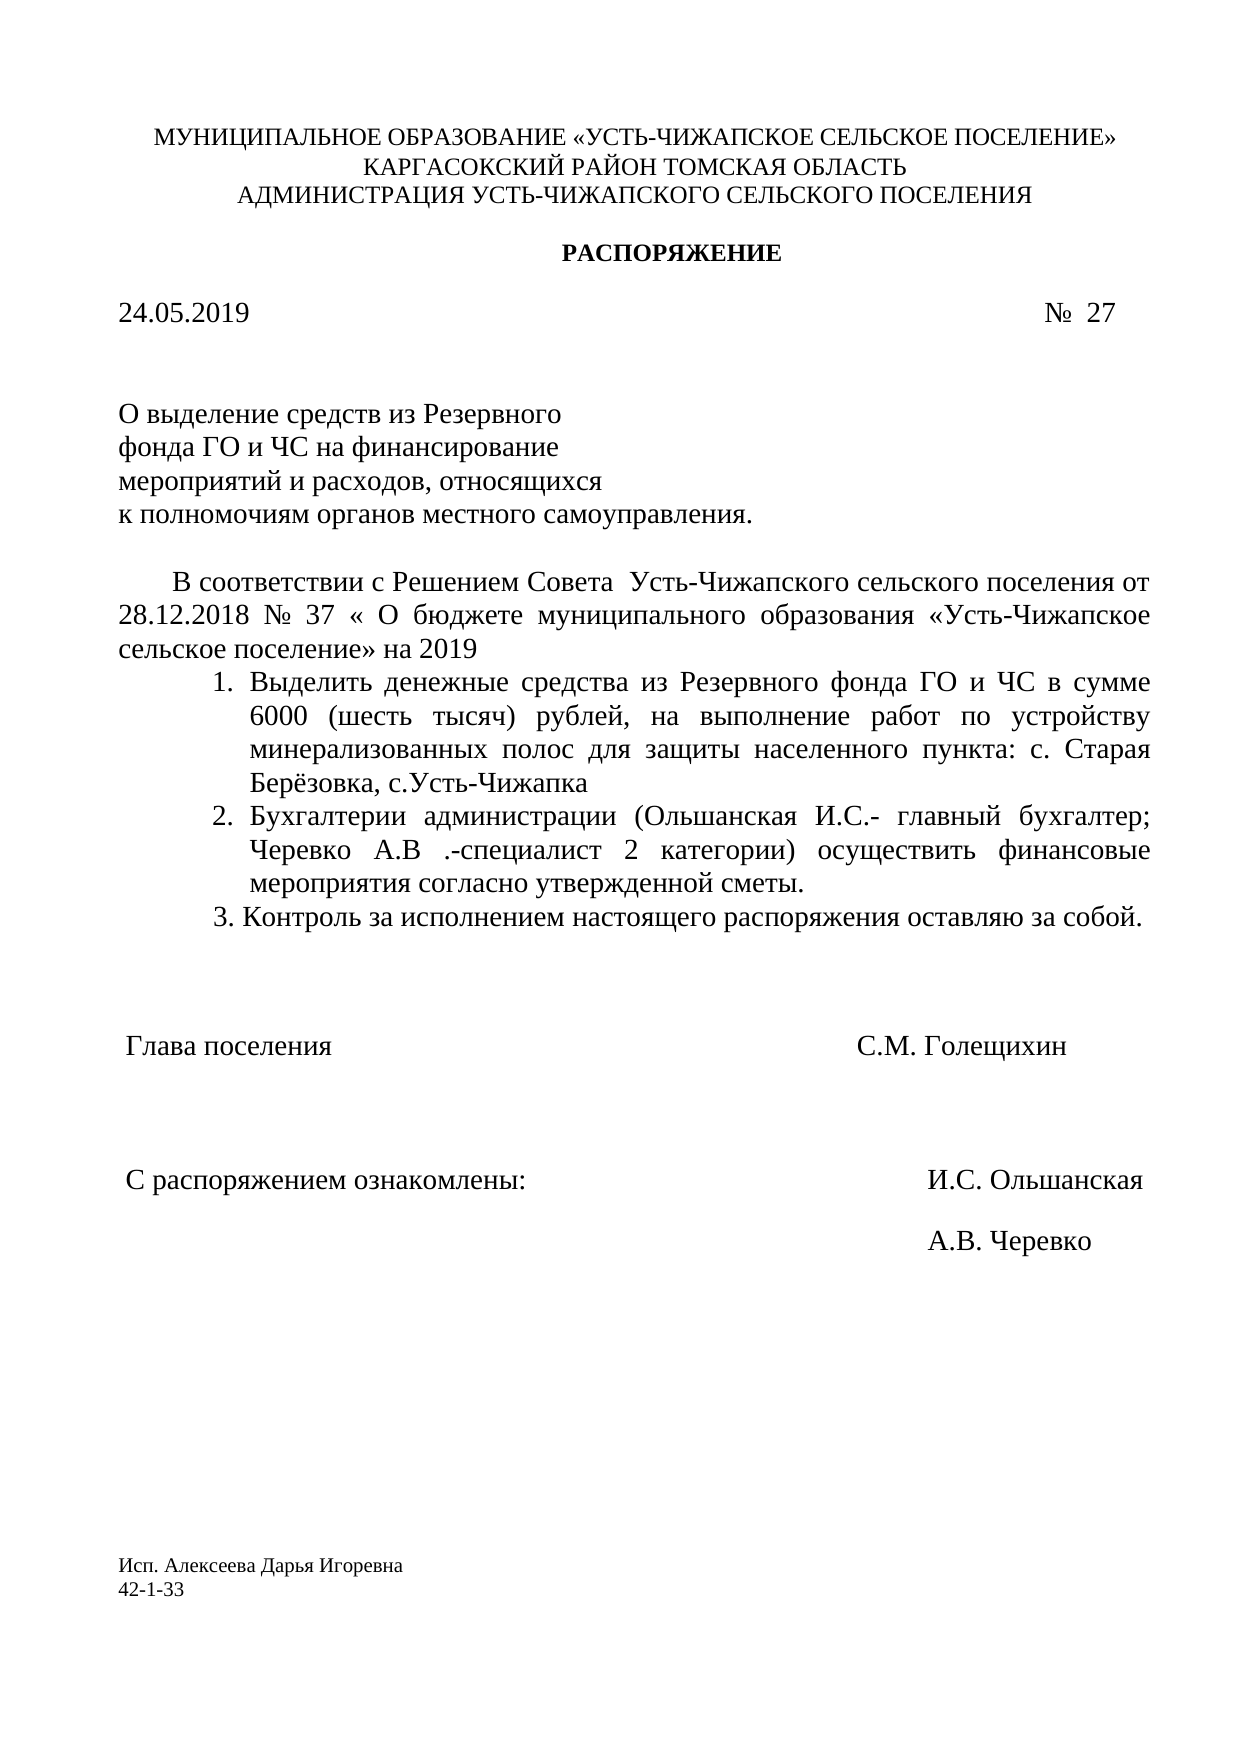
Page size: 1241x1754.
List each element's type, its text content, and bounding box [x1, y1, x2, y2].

text 42-1-33 [118, 1577, 1152, 1601]
text мероприятий и расходов, относящихся [118, 463, 1152, 497]
text А.В. Черевко [118, 1223, 1152, 1257]
text АДМИНИСТРАЦИЯ УСТЬ-ЧИЖАПСКОГО СЕЛЬСКОГО ПОСЕЛЕНИЯ [118, 180, 1152, 209]
text 3. Контроль за исполнением настоящего распоряжения оставляю за собой. [118, 899, 1152, 933]
text КАРГАСОКСКИЙ РАЙОН ТОМСКАЯ ОБЛАСТЬ [118, 152, 1152, 180]
list Выделить денежные средства из Резервного фонда ГО и ЧС в сумме 6000 (шесть тысяч) рублей, на выполнение работ по устройству минерализованных полос для защиты населенного пункта: с. Старая Берёзовка, с.Усть-Чижапка [212, 664, 1152, 798]
text РАСПОРЯЖЕНИЕ [118, 238, 1152, 267]
text фонда ГО и ЧС на финансирование [118, 429, 1152, 463]
text С распоряжением ознакомлены: И.С. Ольшанская [118, 1162, 1152, 1196]
text В соответствии с Решением Совета Усть-Чижапского сельского поселения от 28.12.2018 № 37 « О бюджете муниципального образования «Усть-Чижапское сельское поселение» на 2019 [118, 564, 1152, 664]
text 24.05.2019 № 27 [118, 295, 1152, 329]
text Исп. Алексеева Дарья Игоревна [118, 1553, 1152, 1577]
text МУНИЦИПАЛЬНОЕ ОБРАЗОВАНИЕ «УСТЬ-ЧИЖАПСКОЕ СЕЛЬСКОЕ ПОСЕЛЕНИЕ» [118, 118, 1152, 152]
text к полномочиям органов местного самоуправления. [118, 497, 1152, 530]
text Глава поселения С.М. Голещихин [118, 1028, 1152, 1061]
text О выделение средств из Резервного [118, 396, 1152, 429]
list Бухгалтерии администрации (Ольшанская И.С.- главный бухгалтер; Черевко А.В .-специалист 2 категории) осуществить финансовые мероприятия согласно утвержденной сметы. [212, 798, 1152, 899]
